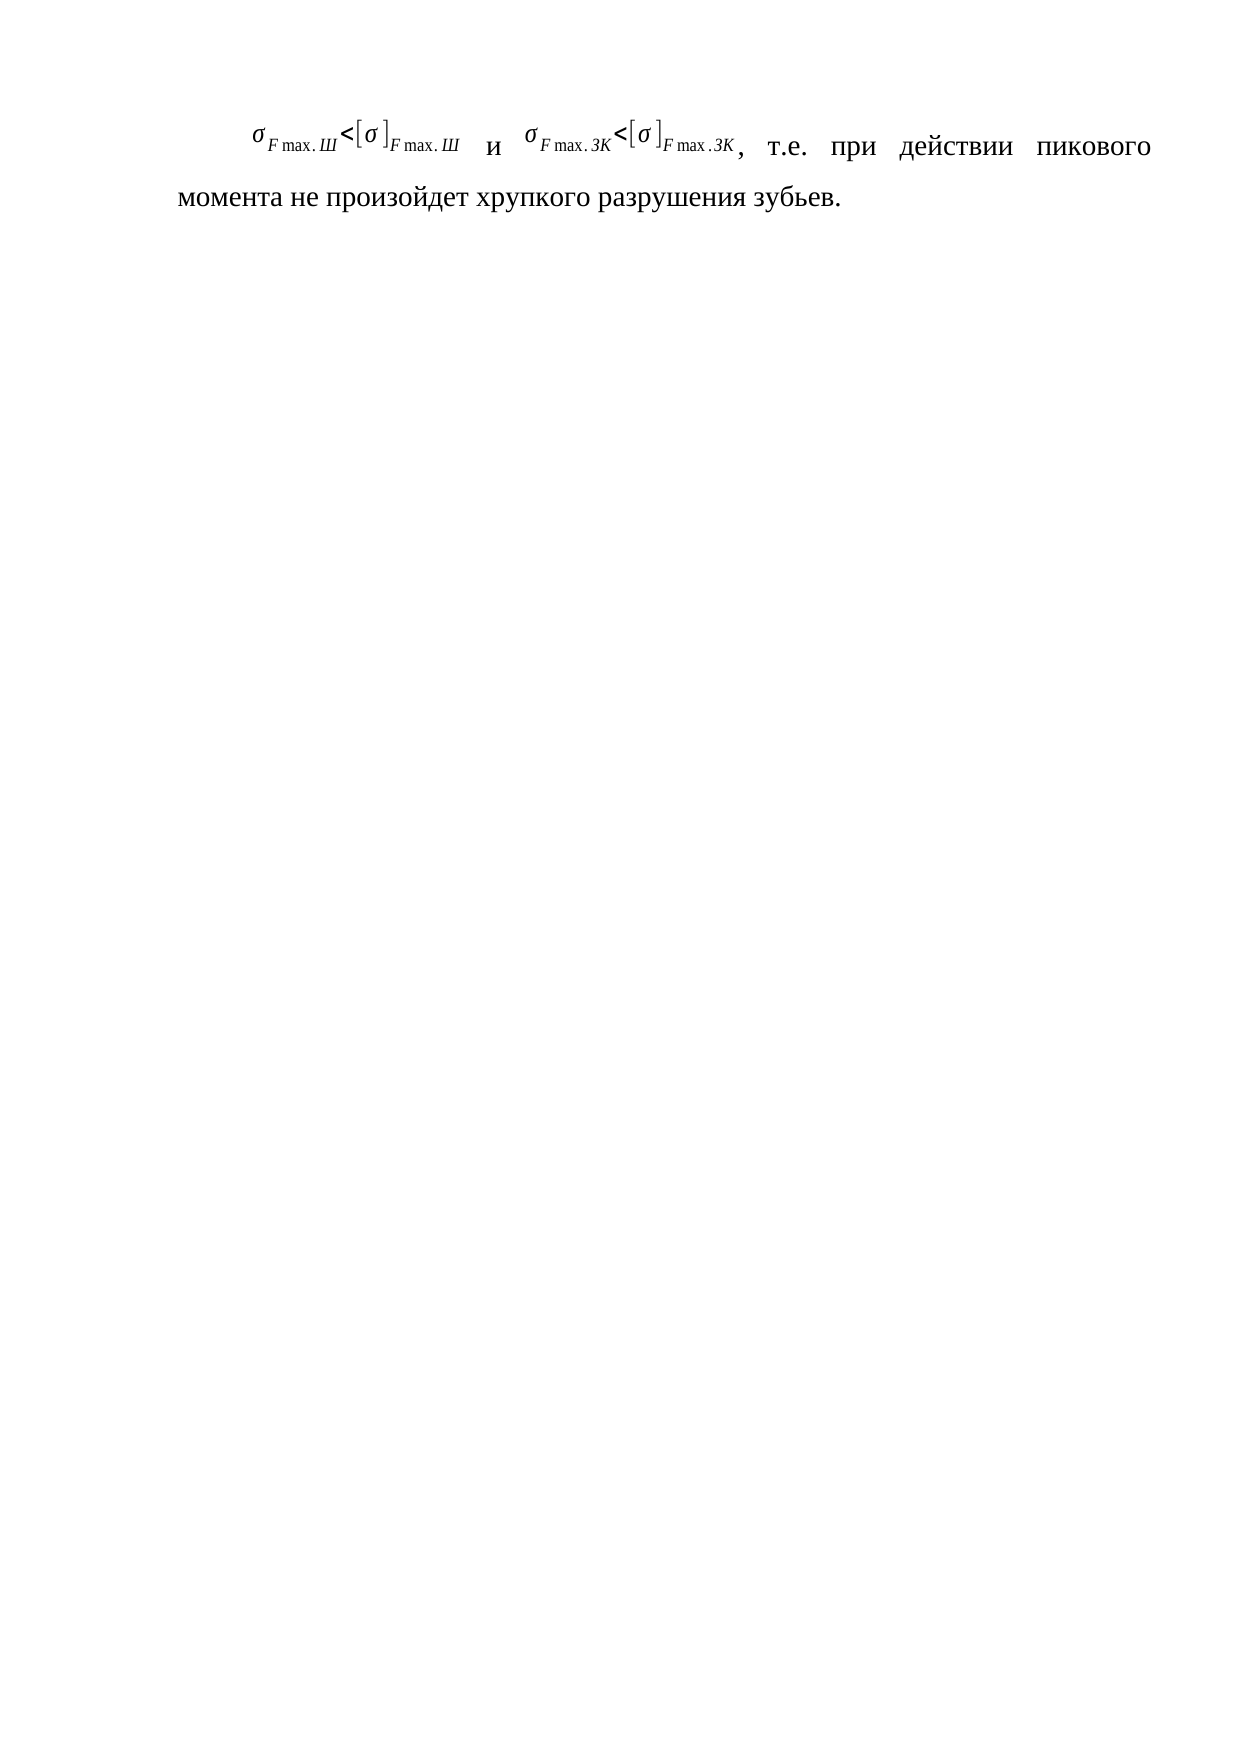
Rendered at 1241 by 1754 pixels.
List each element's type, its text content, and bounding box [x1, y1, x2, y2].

text и , т.е. при действии пикового момента не произойдет хрупкого разрушения зубьев. [177, 118, 1152, 212]
